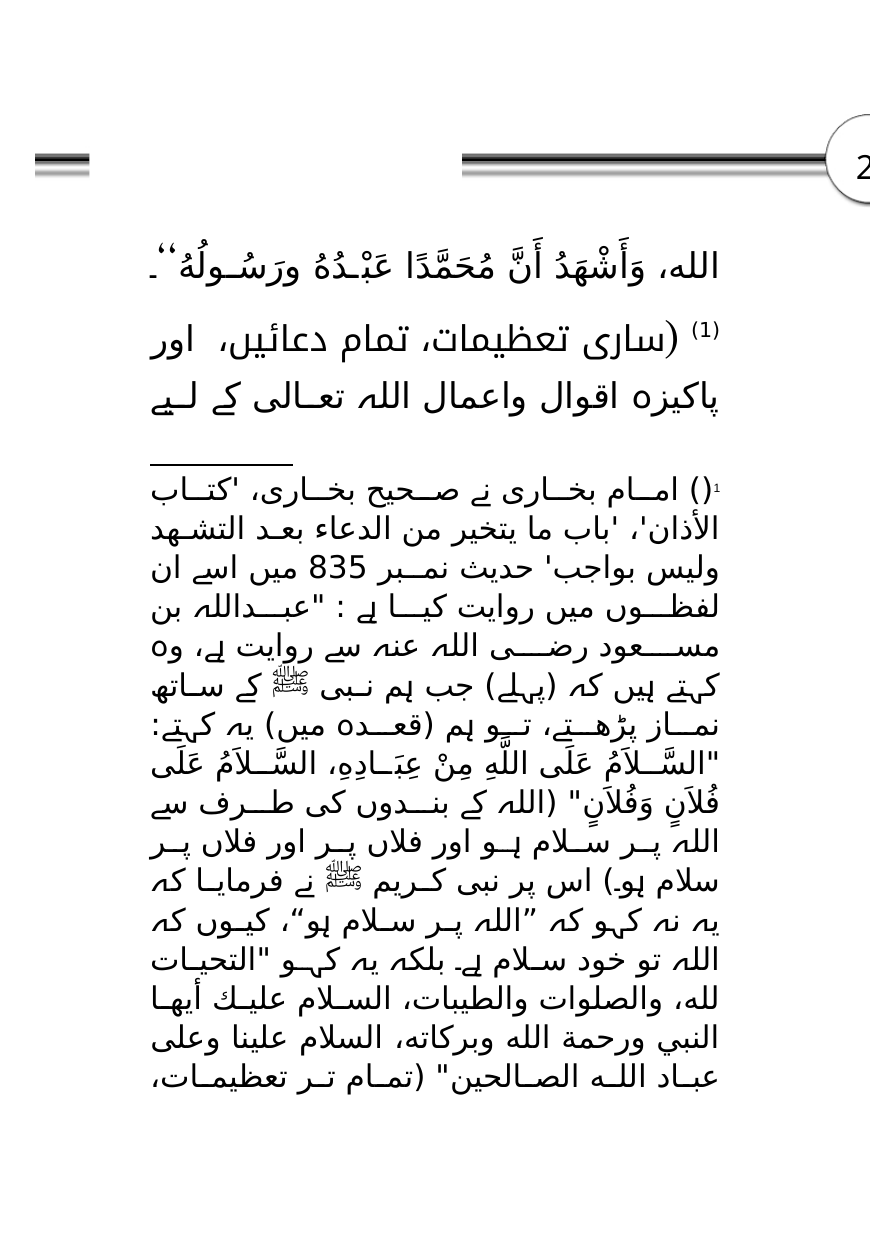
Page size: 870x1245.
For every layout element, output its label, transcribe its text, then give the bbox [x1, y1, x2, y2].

picture [35, 112, 870, 208]
picture [861, 167, 870, 176]
